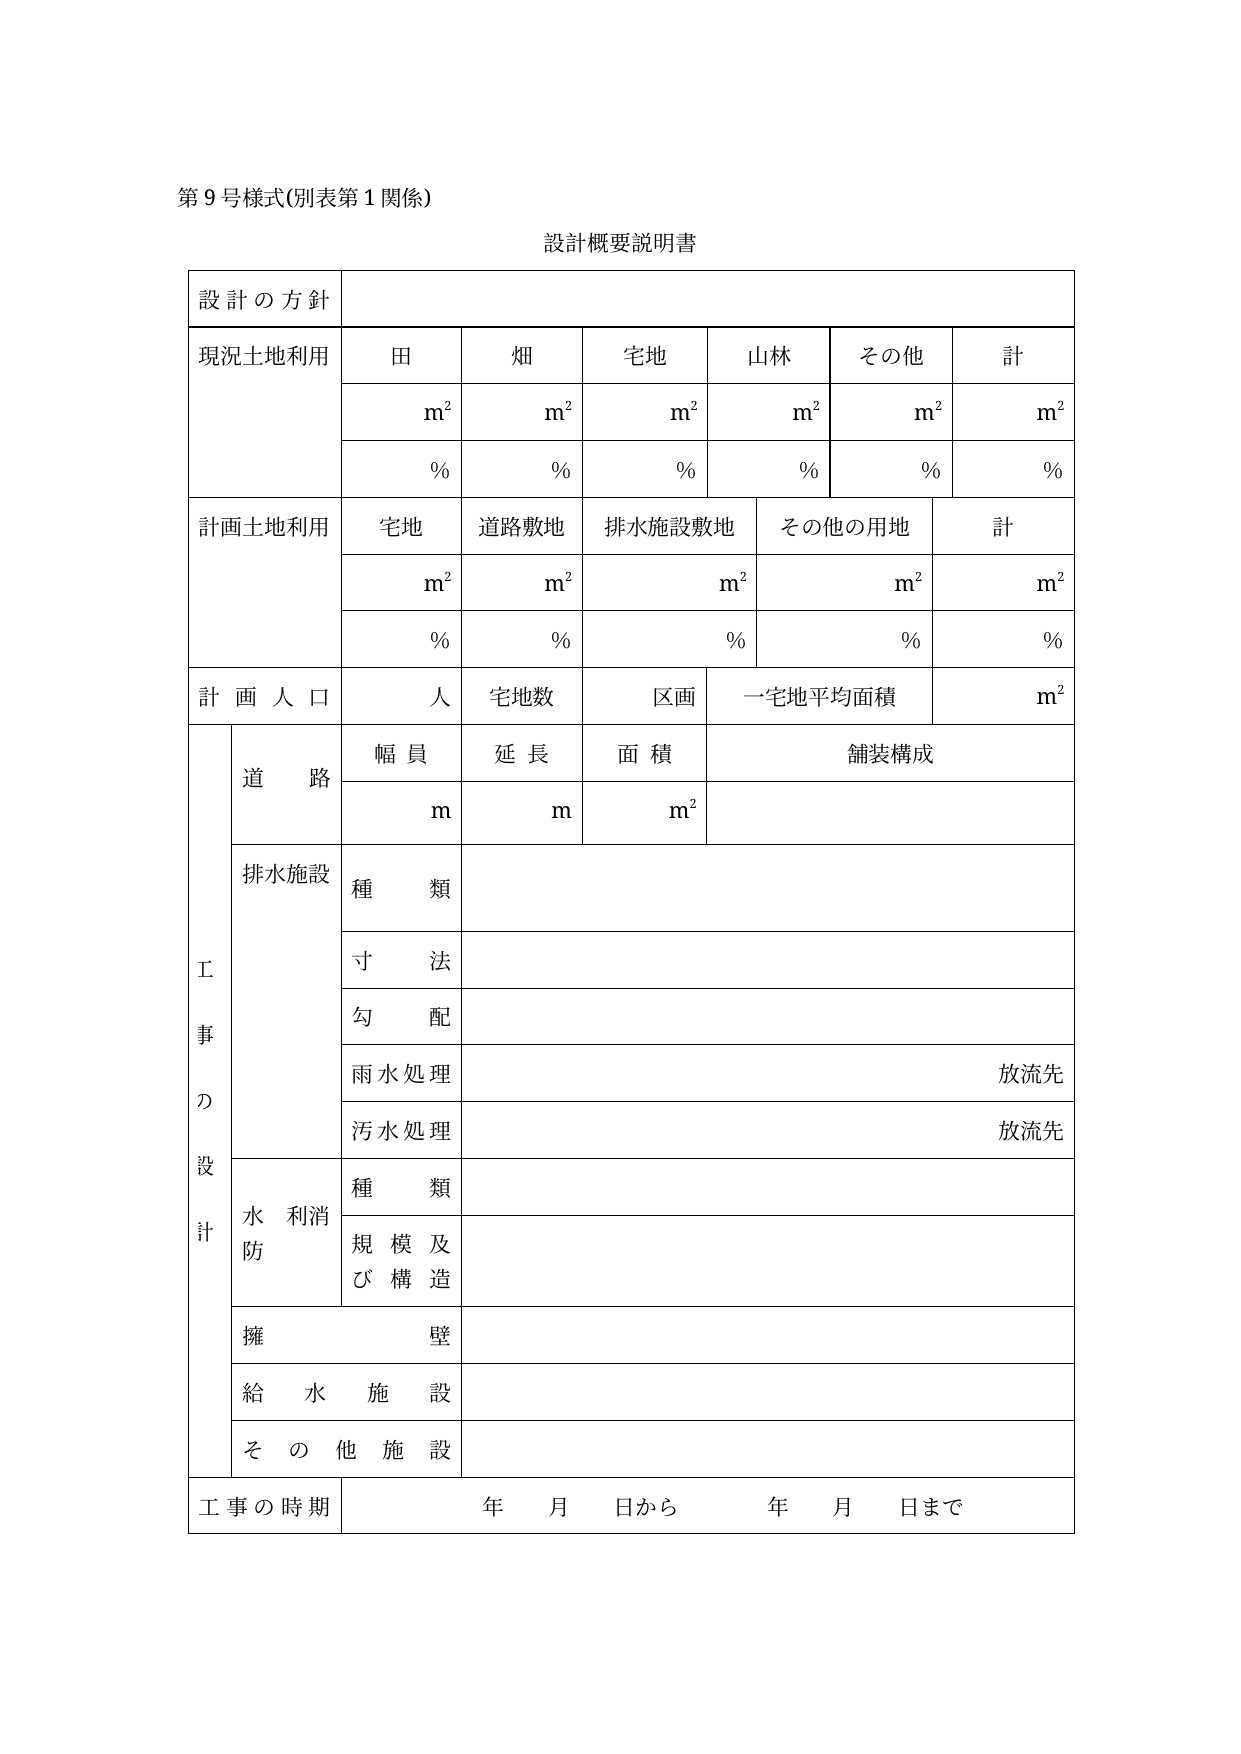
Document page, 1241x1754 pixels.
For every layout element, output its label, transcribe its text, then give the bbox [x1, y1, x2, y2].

table_cell m2 [933, 668, 1074, 724]
table_cell 種類 [342, 845, 461, 931]
table_cell m2 [831, 384, 952, 440]
table_cell 舗装構成 [707, 725, 1074, 781]
table_cell 延長 [462, 725, 582, 781]
table_cell m2 [708, 384, 829, 440]
table_cell 山林 [708, 328, 829, 383]
table_cell 宅地 [583, 328, 707, 383]
table_cell m2 [583, 782, 706, 844]
table_cell 計 [953, 328, 1074, 383]
table_cell m2 [953, 384, 1074, 440]
table_cell ％ [462, 441, 582, 497]
table_cell 区画 [583, 668, 706, 724]
table_cell 排水施設 [232, 845, 341, 1158]
table_cell ％ [757, 611, 932, 667]
table_cell その他施設 [232, 1421, 461, 1477]
table_cell 勾配 [342, 989, 461, 1044]
table_cell m [462, 782, 582, 844]
table_cell 田 [342, 328, 461, 383]
table_cell m2 [757, 555, 932, 610]
table_cell [462, 989, 1074, 1044]
table_cell ％ [831, 441, 952, 497]
table_cell [462, 1216, 1074, 1306]
table_cell 宅地 [342, 498, 461, 553]
table_cell 計 [933, 498, 1074, 553]
table_cell 畑 [462, 328, 582, 383]
table_cell 宅地数 [462, 668, 582, 724]
table_cell 計画土地利用 [189, 498, 341, 667]
table_cell m2 [342, 384, 461, 440]
table_cell その他 [831, 328, 952, 383]
table_cell m2 [583, 384, 707, 440]
table_cell 水利消防 [232, 1159, 341, 1306]
table_cell m [342, 782, 461, 844]
table_cell ％ [462, 611, 582, 667]
table_cell 計画人口 [189, 668, 341, 724]
table_cell 雨水処理 [342, 1045, 461, 1101]
table_cell ％ [342, 441, 461, 497]
table_cell 擁壁 [232, 1307, 461, 1363]
table_cell 幅員 [342, 725, 461, 781]
table_cell 種類 [342, 1159, 461, 1214]
table_cell 現況土地利用 [189, 328, 341, 497]
table_cell ％ [583, 441, 707, 497]
table_cell ％ [342, 611, 461, 667]
table_cell 給水施設 [232, 1364, 461, 1420]
table_cell 工事の設計 [189, 725, 231, 1477]
table_cell 道路敷地 [462, 498, 582, 553]
table_cell 規模及び構造 [342, 1216, 461, 1306]
table_cell [462, 1159, 1074, 1214]
table_cell m2 [933, 555, 1074, 610]
table_cell ％ [933, 611, 1074, 667]
table_cell [462, 1364, 1074, 1420]
table_cell 道路 [232, 725, 341, 844]
table_cell 一宅地平均面積 [707, 668, 932, 724]
table_cell 寸法 [342, 932, 461, 987]
table_cell [462, 845, 1074, 931]
table_cell 面積 [583, 725, 706, 781]
table_cell ％ [953, 441, 1074, 497]
table_cell 工事の時期 [189, 1478, 341, 1533]
table_cell [462, 1421, 1074, 1477]
table_cell 年 月 日から 年 月 日まで [342, 1478, 1074, 1533]
table_cell 放流先 [462, 1102, 1074, 1158]
table_cell [707, 782, 1074, 844]
table_cell その他の用地 [757, 498, 932, 553]
table_cell 人 [342, 668, 461, 724]
table_cell m2 [583, 555, 756, 610]
table_cell m2 [462, 555, 582, 610]
table_cell 排水施設敷地 [583, 498, 756, 553]
table_cell 放流先 [462, 1045, 1074, 1101]
text 設計概要説明書 [177, 224, 1063, 259]
table_cell m2 [462, 384, 582, 440]
text 第9号様式(別表第1関係) [177, 179, 1063, 214]
table_cell 汚水処理 [342, 1102, 461, 1158]
table_cell [462, 1307, 1074, 1363]
table_cell m2 [342, 555, 461, 610]
table_cell ％ [708, 441, 829, 497]
table_header 設計の方針 [189, 271, 341, 326]
table_header [342, 271, 1074, 326]
table_cell ％ [583, 611, 756, 667]
table_cell [462, 932, 1074, 987]
